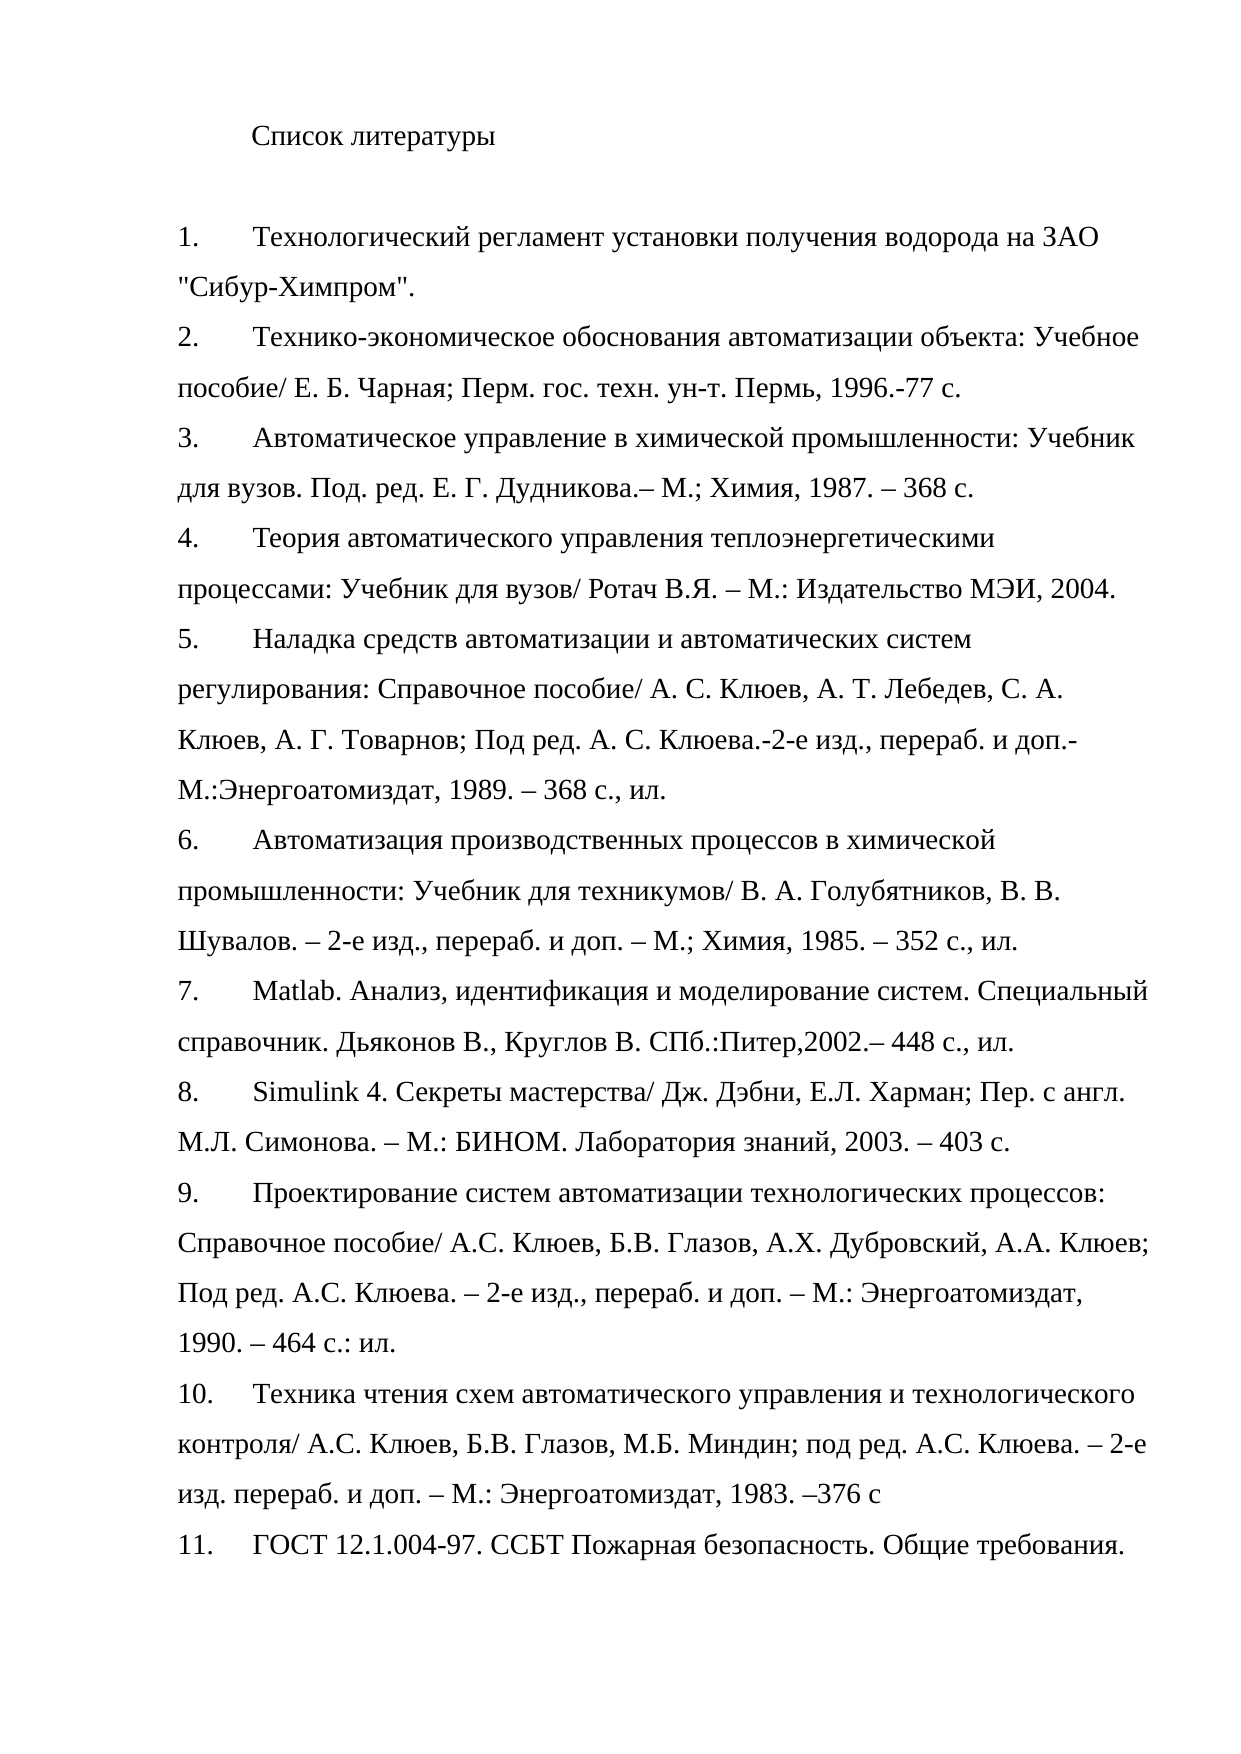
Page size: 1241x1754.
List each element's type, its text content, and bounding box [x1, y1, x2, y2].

list Matlab. Анализ, идентификация и моделирование систем. Специальный справочник. Дьяконов В., Круглов В. СПб.:Питер,2002.– 448 с., ил. [177, 973, 1152, 1057]
list Проектирование систем автоматизации технологических процессов: Справочное пособие/ А.С. Клюев, Б.В. Глазов, А.Х. Дубровский, А.А. Клюев; Под ред. А.С. Клюева. – 2-е изд., перераб. и доп. – М.: Энергоатомиздат, 1990. – 464 с.: ил. [177, 1175, 1152, 1359]
list Технико-экономическое обоснования автоматизации объекта: Учебное пособие/ Е. Б. Чарная; Перм. гос. техн. ун-т. Пермь, 1996.-77 с. [177, 319, 1152, 403]
list Наладка средств автоматизации и автоматических систем регулирования: Справочное пособие/ А. С. Клюев, А. Т. Лебедев, С. А. Клюев, А. Г. Товарнов; Под ред. А. С. Клюева.-2-е изд., перераб. и доп.-М.:Энергоатомиздат, 1989. – 368 с., ил. [177, 621, 1152, 806]
list ГОСТ 12.1.004-97. ССБТ Пожарная безопасность. Общие требования. [177, 1527, 1152, 1560]
list Автоматизация производственных процессов в химической промышленности: Учебник для техникумов/ В. А. Голубятников, В. В. Шувалов. – 2-е изд., перераб. и доп. – М.; Химия, 1985. – 352 с., ил. [177, 822, 1152, 957]
list Автоматическое управление в химической промышленности: Учебник для вузов. Под. ред. Е. Г. Дудникова.– М.; Химия, 1987. – 368 с. [177, 420, 1152, 504]
list Теория автоматического управления теплоэнергетическими процессами: Учебник для вузов/ Ротач В.Я. – М.: Издательство МЭИ, 2004. [177, 521, 1152, 604]
list Технологический регламент установки получения водорода на ЗАО "Сибур-Химпром". [177, 219, 1152, 303]
list Техника чтения схем автоматического управления и технологического контроля/ А.С. Клюев, Б.В. Глазов, М.Б. Миндин; под ред. А.С. Клюева. – 2-е изд. перераб. и доп. – М.: Энергоатомиздат, 1983. –376 с [177, 1376, 1152, 1510]
text Список литературы [177, 118, 1152, 152]
list Simulink 4. Секреты мастерства/ Дж. Дэбни, Е.Л. Харман; Пер. с англ. М.Л. Симонова. – М.: БИНОМ. Лаборатория знаний, 2003. – 403 с. [177, 1074, 1152, 1158]
